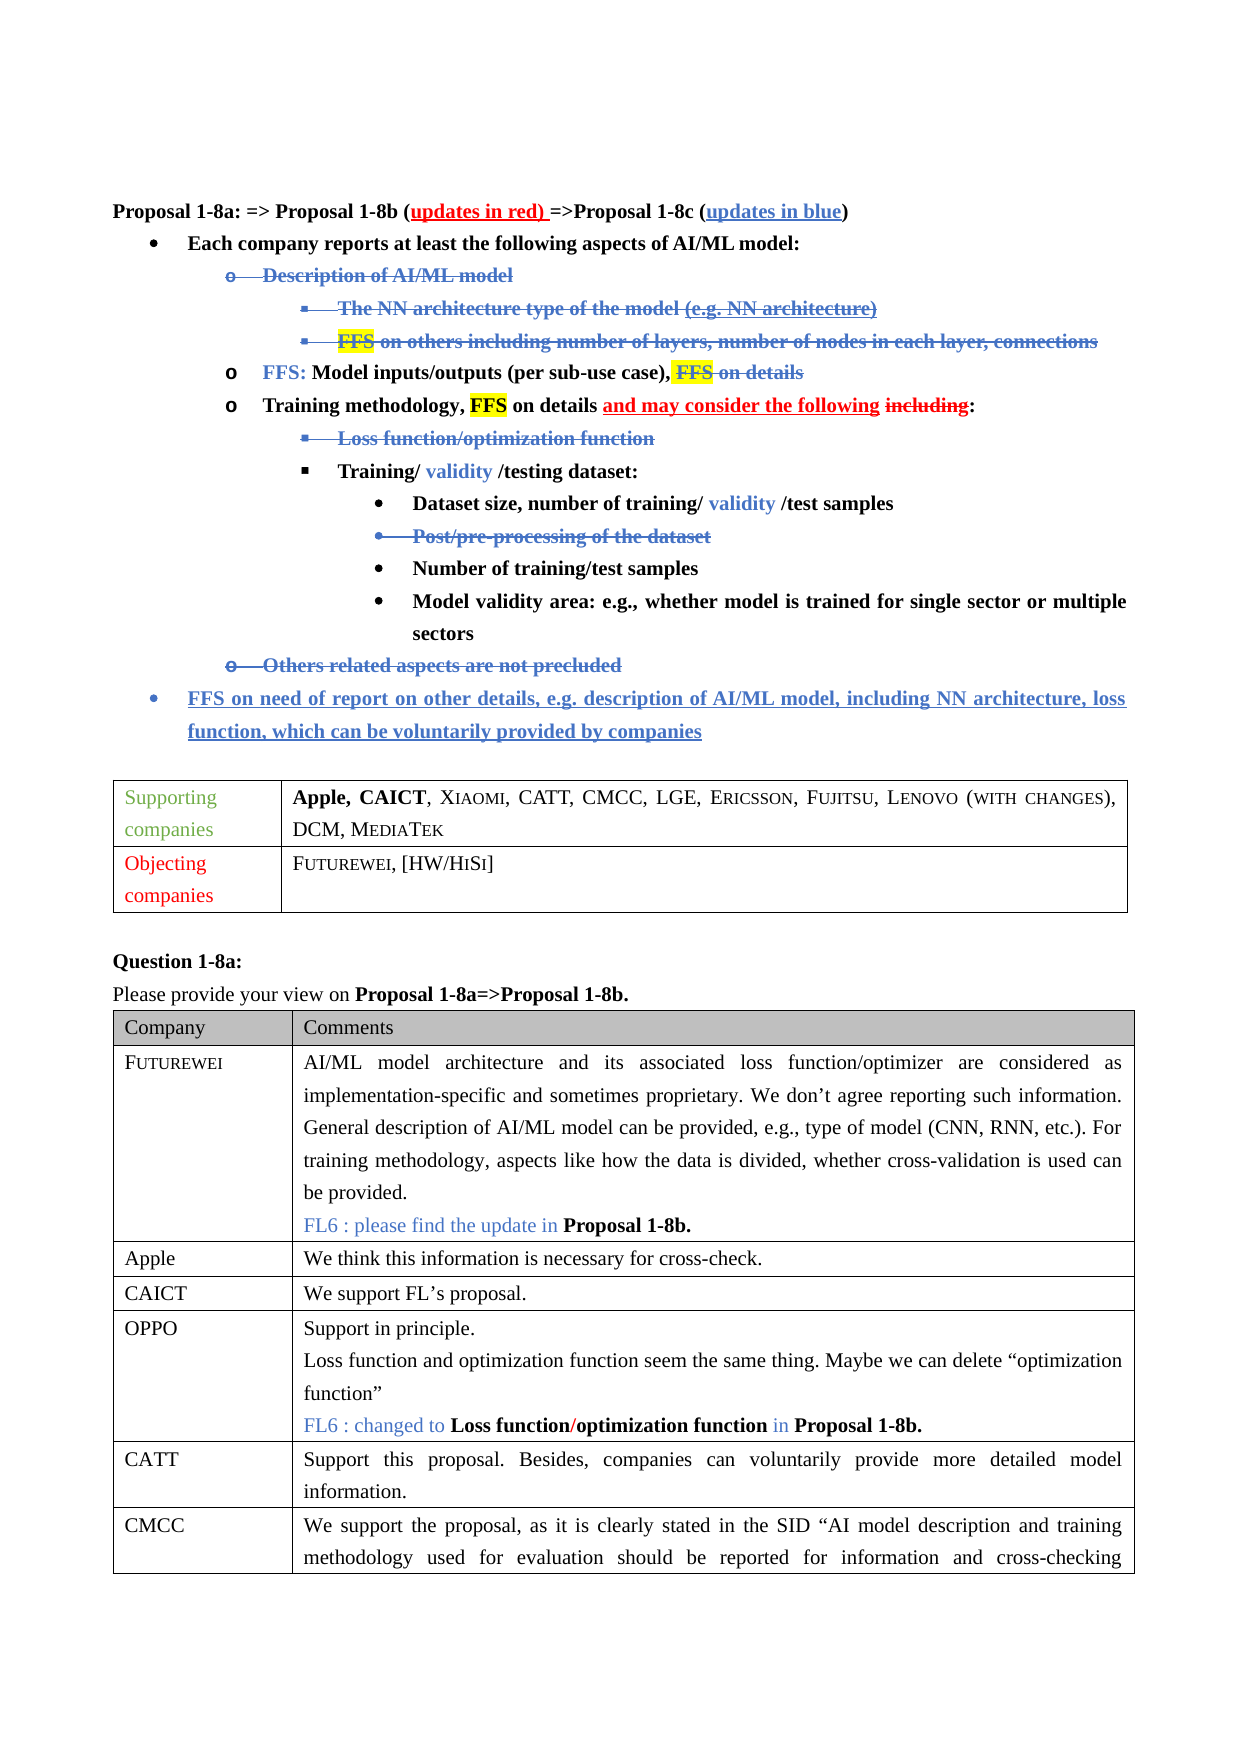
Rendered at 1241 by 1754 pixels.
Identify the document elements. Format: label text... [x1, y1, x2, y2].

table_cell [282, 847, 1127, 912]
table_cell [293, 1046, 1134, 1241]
text Question 1-8a: [112, 945, 1128, 978]
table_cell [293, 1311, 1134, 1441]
list FFS on need of report on other details, e.g. description of AI/ML model, including NN architecture, loss function, which can be voluntarily provided by companies [150, 682, 1128, 747]
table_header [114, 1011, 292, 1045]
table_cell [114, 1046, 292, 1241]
text Proposal 1-8a: => Proposal 1-8b (updates in red) =>Proposal 1-8c (updates in blue) [112, 194, 1128, 227]
list Training/ validity /testing dataset: [300, 454, 1128, 487]
list Loss function/optimization function [300, 422, 1128, 454]
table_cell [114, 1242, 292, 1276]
list Training methodology, FFS on details and may consider the following including: [225, 389, 1128, 422]
list The NN architecture type of the model (e.g. NN architecture) [300, 292, 1128, 324]
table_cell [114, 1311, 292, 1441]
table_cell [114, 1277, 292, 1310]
list FFS: Model inputs/outputs (per sub-use case), FFS on details [225, 357, 1128, 389]
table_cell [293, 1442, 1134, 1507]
list Each company reports at least the following aspects of AI/ML model: [150, 227, 1128, 259]
list Model validity area: e.g., whether model is trained for single sector or multiple sectors [375, 584, 1128, 649]
list Number of training/test samples [375, 552, 1128, 584]
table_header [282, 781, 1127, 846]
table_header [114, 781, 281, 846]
text Please provide your view on Proposal 1-8a=>Proposal 1-8b. [112, 978, 1128, 1010]
list Others related aspects are not precluded [225, 649, 1128, 682]
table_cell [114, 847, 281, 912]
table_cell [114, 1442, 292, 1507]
list Post/pre-processing of the dataset [375, 519, 1128, 552]
list FFS on others including number of layers, number of nodes in each layer, connections [300, 324, 1128, 357]
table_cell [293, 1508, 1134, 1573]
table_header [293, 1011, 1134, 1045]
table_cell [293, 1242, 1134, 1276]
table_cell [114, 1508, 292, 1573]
list Dataset size, number of training/ validity /test samples [375, 487, 1128, 519]
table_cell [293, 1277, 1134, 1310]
list Description of AI/ML model [225, 259, 1128, 292]
